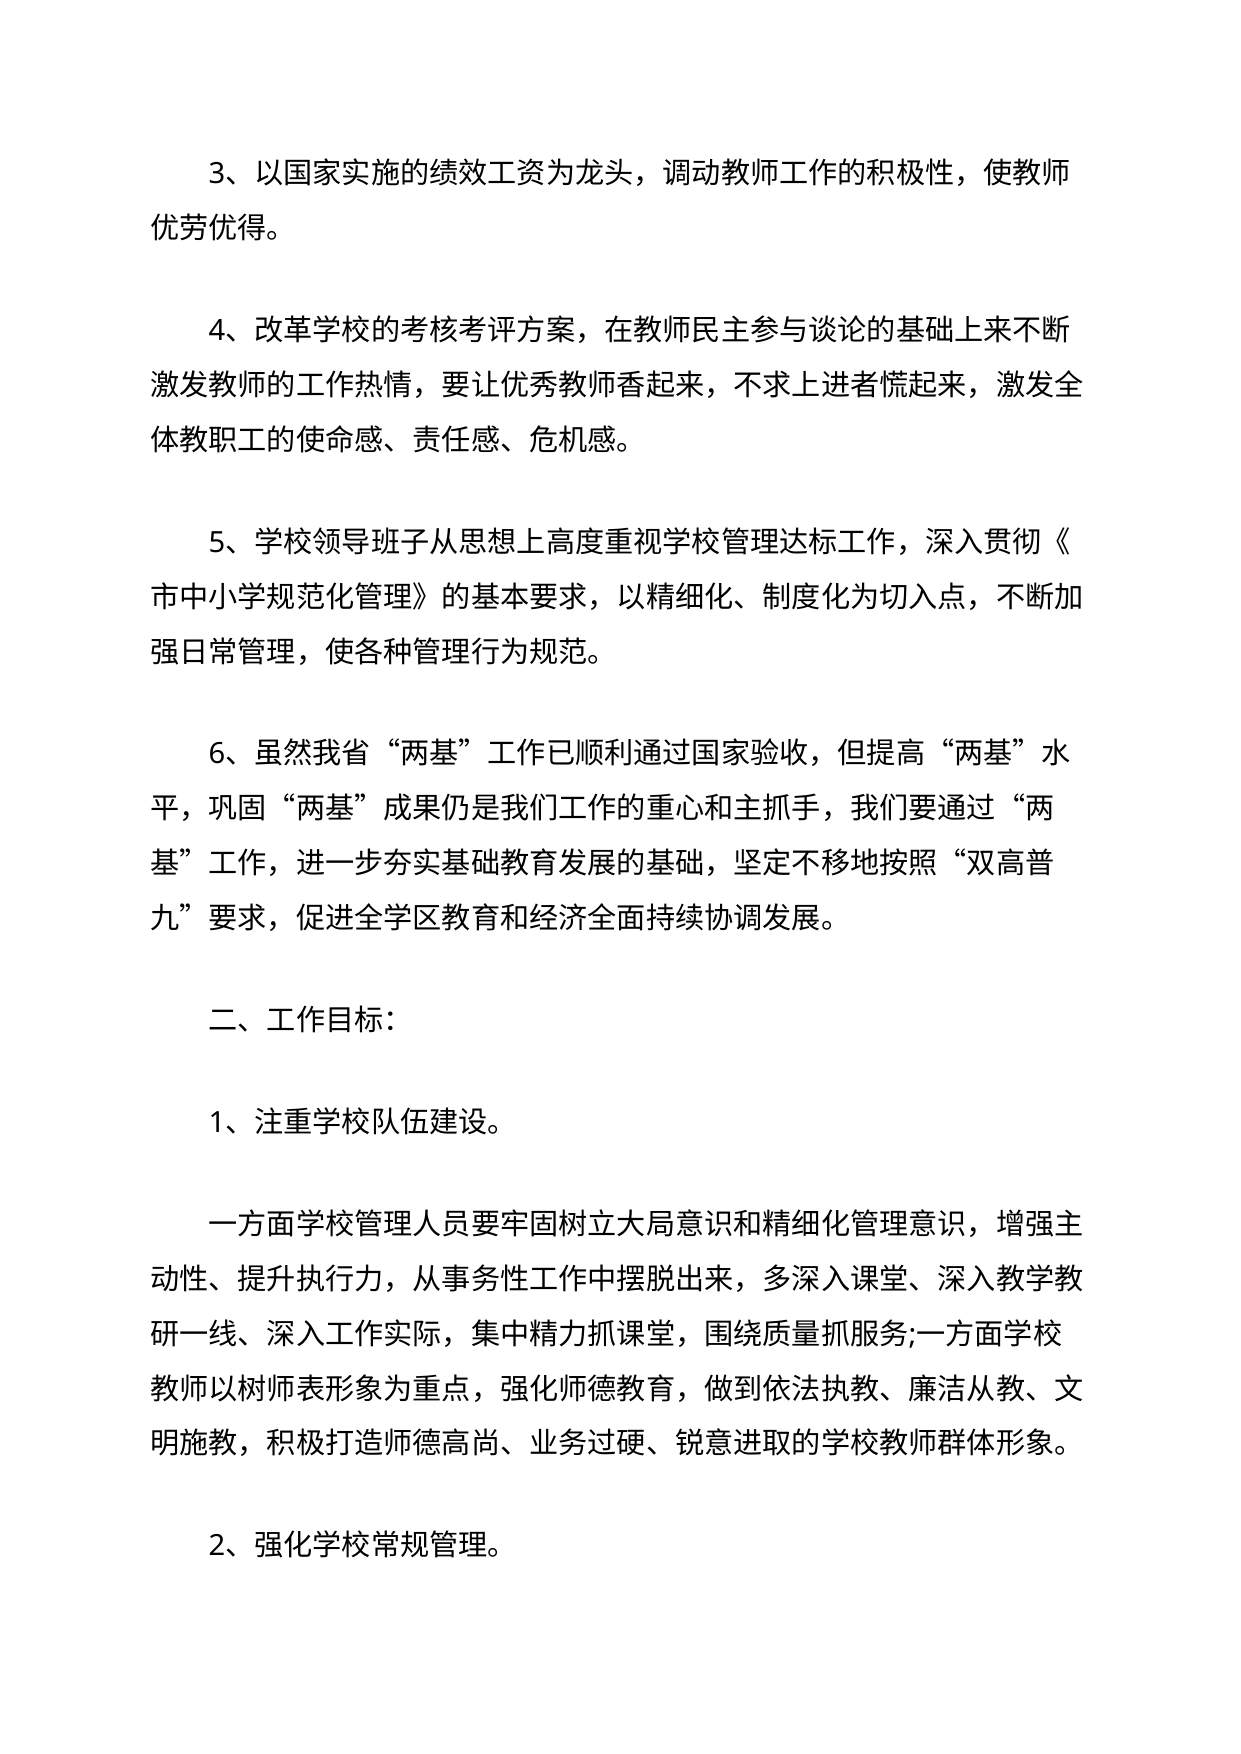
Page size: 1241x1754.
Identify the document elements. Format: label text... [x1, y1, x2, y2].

text 6、虽然我省“两基”工作已顺利通过国家验收，但提高“两基”水平，巩固“两基”成果仍是我们工作的重心和主抓手，我们要通过“两基”工作，进一步夯实基础教育发展的基础，坚定不移地按照“双高普九”要求，促进全学区教育和经济全面持续协调发展。 [150, 730, 1090, 937]
text 5、学校领导班子从思想上高度重视学校管理达标工作，深入贯彻《 市中小学规范化管理》的基本要求，以精细化、制度化为切入点，不断加强日常管理，使各种管理行为规范。 [150, 518, 1090, 671]
text 1、注重学校队伍建设。 [150, 1098, 1090, 1141]
text 2、强化学校常规管理。 [150, 1522, 1090, 1564]
text 3、以国家实施的绩效工资为龙头，调动教师工作的积极性，使教师优劳优得。 [150, 150, 1090, 247]
text 4、改革学校的考核考评方案，在教师民主参与谈论的基础上来不断激发教师的工作热情，要让优秀教师香起来，不求上进者慌起来，激发全体教职工的使命感、责任感、危机感。 [150, 307, 1090, 459]
text 二、工作目标： [150, 997, 1090, 1039]
text 一方面学校管理人员要牢固树立大局意识和精细化管理意识，增强主动性、提升执行力，从事务性工作中摆脱出来，多深入课堂、深入教学教研一线、深入工作实际，集中精力抓课堂，围绕质量抓服务;一方面学校教师以树师表形象为重点，强化师德教育，做到依法执教、廉洁从教、文明施教，积极打造师德高尚、业务过硬、锐意进取的学校教师群体形象。 [150, 1200, 1090, 1462]
